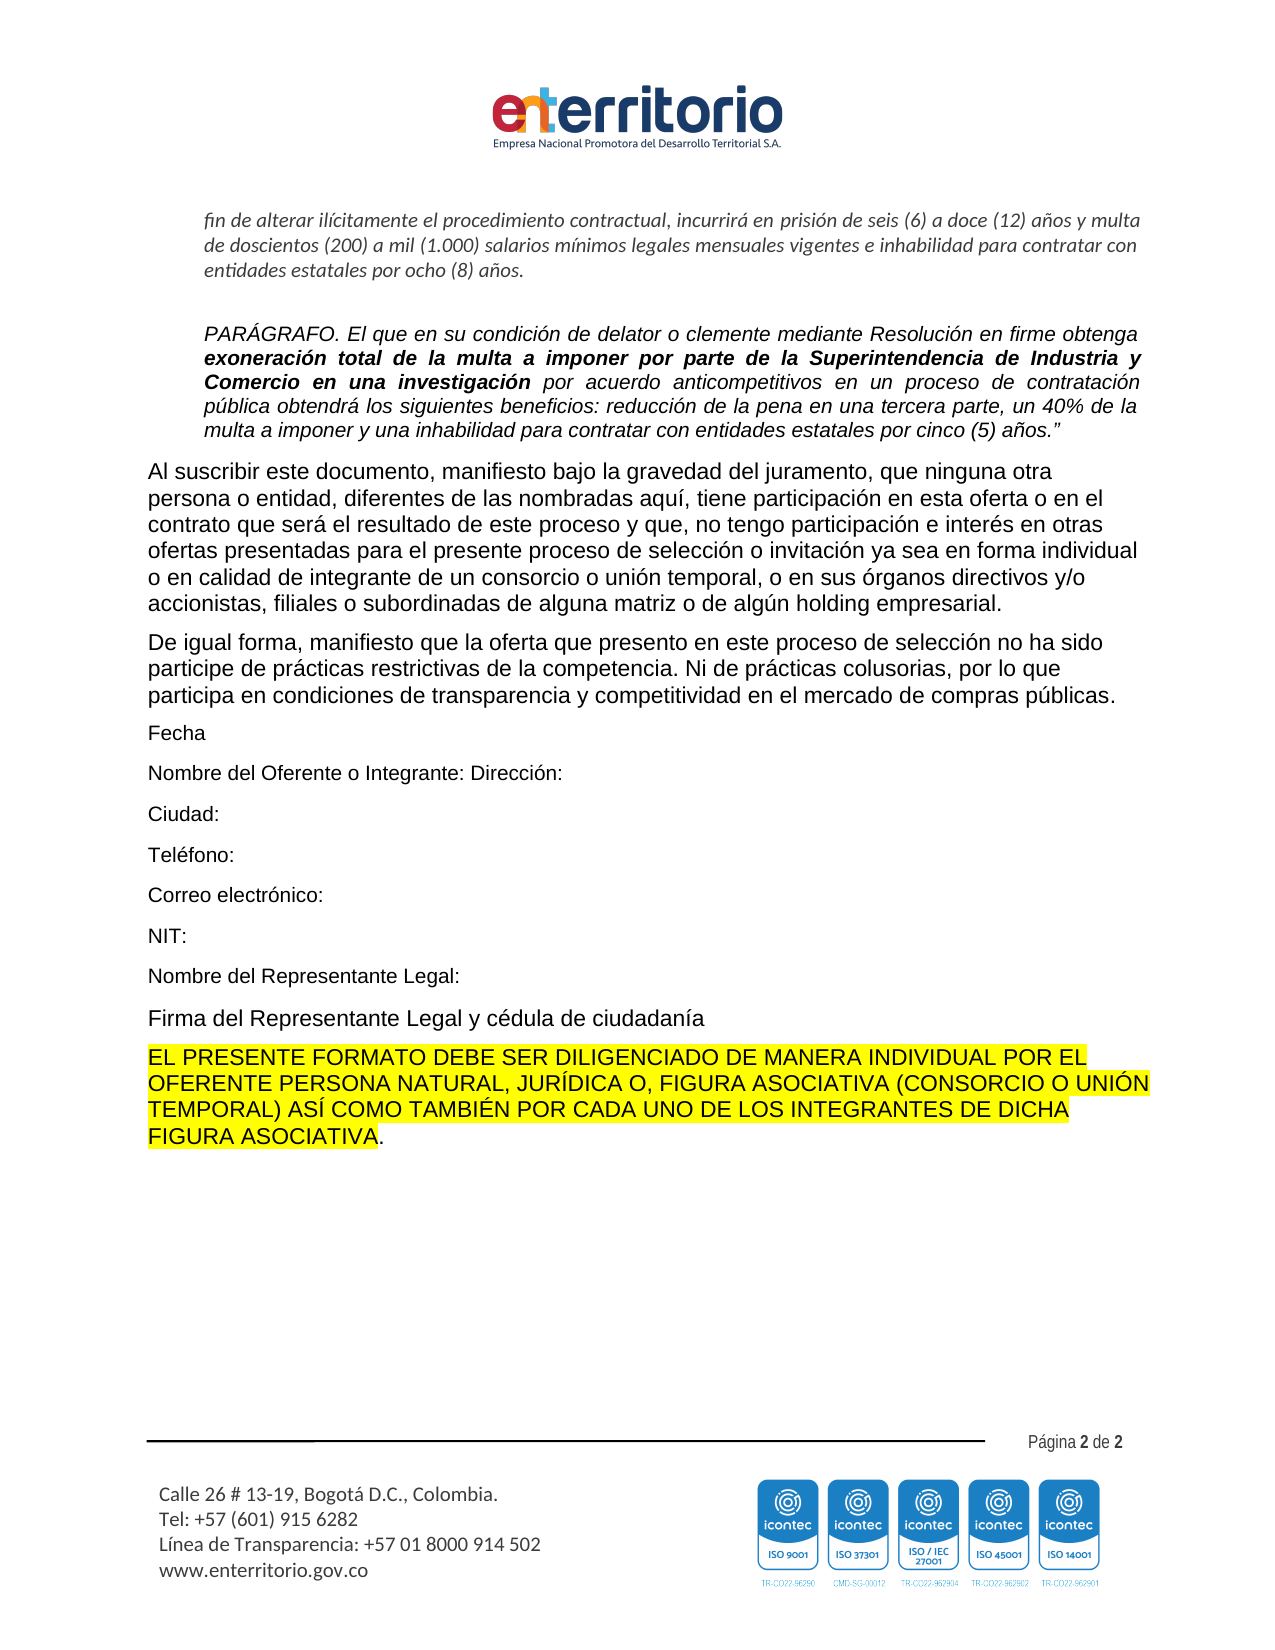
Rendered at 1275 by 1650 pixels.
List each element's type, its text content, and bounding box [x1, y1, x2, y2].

text Firma del Representante Legal y cédula de ciudadanía [148, 1005, 1157, 1031]
text Fecha [148, 721, 1157, 744]
text Nombre del Representante Legal: [148, 964, 1157, 988]
text NIT: [148, 924, 1157, 948]
text Al suscribir este documento, manifiesto bajo la gravedad del juramento, que ninguna otra persona o entidad, diferentes de las nombradas aquí, tiene participación en esta oferta o en el contrato que será el resultado de este proceso y que, no tengo participación e interés en otras ofertas presentadas para el presente proceso de selección o invitación ya sea en forma individual o en calidad de integrante de un consorcio o unión temporal, o en sus órganos directivos y/o accionistas, filiales o subordinadas de alguna matriz o de algún holding empresarial. [148, 458, 1141, 616]
text Teléfono: [148, 842, 1157, 866]
picture [739, 1474, 1118, 1593]
text Ciudad: [148, 802, 1157, 826]
picture [492, 85, 783, 150]
text PARÁGRAFO. El que en su condición de delator o clemente mediante Resolución en firme obtenga exoneración total de la multa a imponer por parte de la Superintendencia de Industria y Comercio en una investigación por acuerdo anticompetitivos en un proceso de contratación pública obtendrá los siguientes beneficios: reducción de la pena en una tercera parte, un 40% de la multa a imponer y una inhabilidad para contratar con entidades estatales por cinco (5) años.” [204, 322, 1141, 442]
text Nombre del Oferente o Integrante: Dirección: [148, 761, 1157, 785]
text De igual forma, manifiesto que la oferta que presento en este proceso de selección no ha sido participe de prácticas restrictivas de la competencia. Ni de prácticas colusorias, por lo que participa en condiciones de transparencia y competitividad en el mercado de compras públicas. [148, 629, 1141, 708]
text Correo electrónico: [148, 883, 1157, 907]
text EL PRESENTE FORMATO DEBE SER DILIGENCIADO DE MANERA INDIVIDUAL POR EL OFERENTE PERSONA NATURAL, JURÍDICA O, FIGURA ASOCIATIVA (CONSORCIO O UNIÓN TEMPORAL) ASÍ COMO TAMBIÉN POR CADA UNO DE LOS INTEGRANTES DE DICHA FIGURA ASOCIATIVA. [378, 1044, 1157, 1149]
